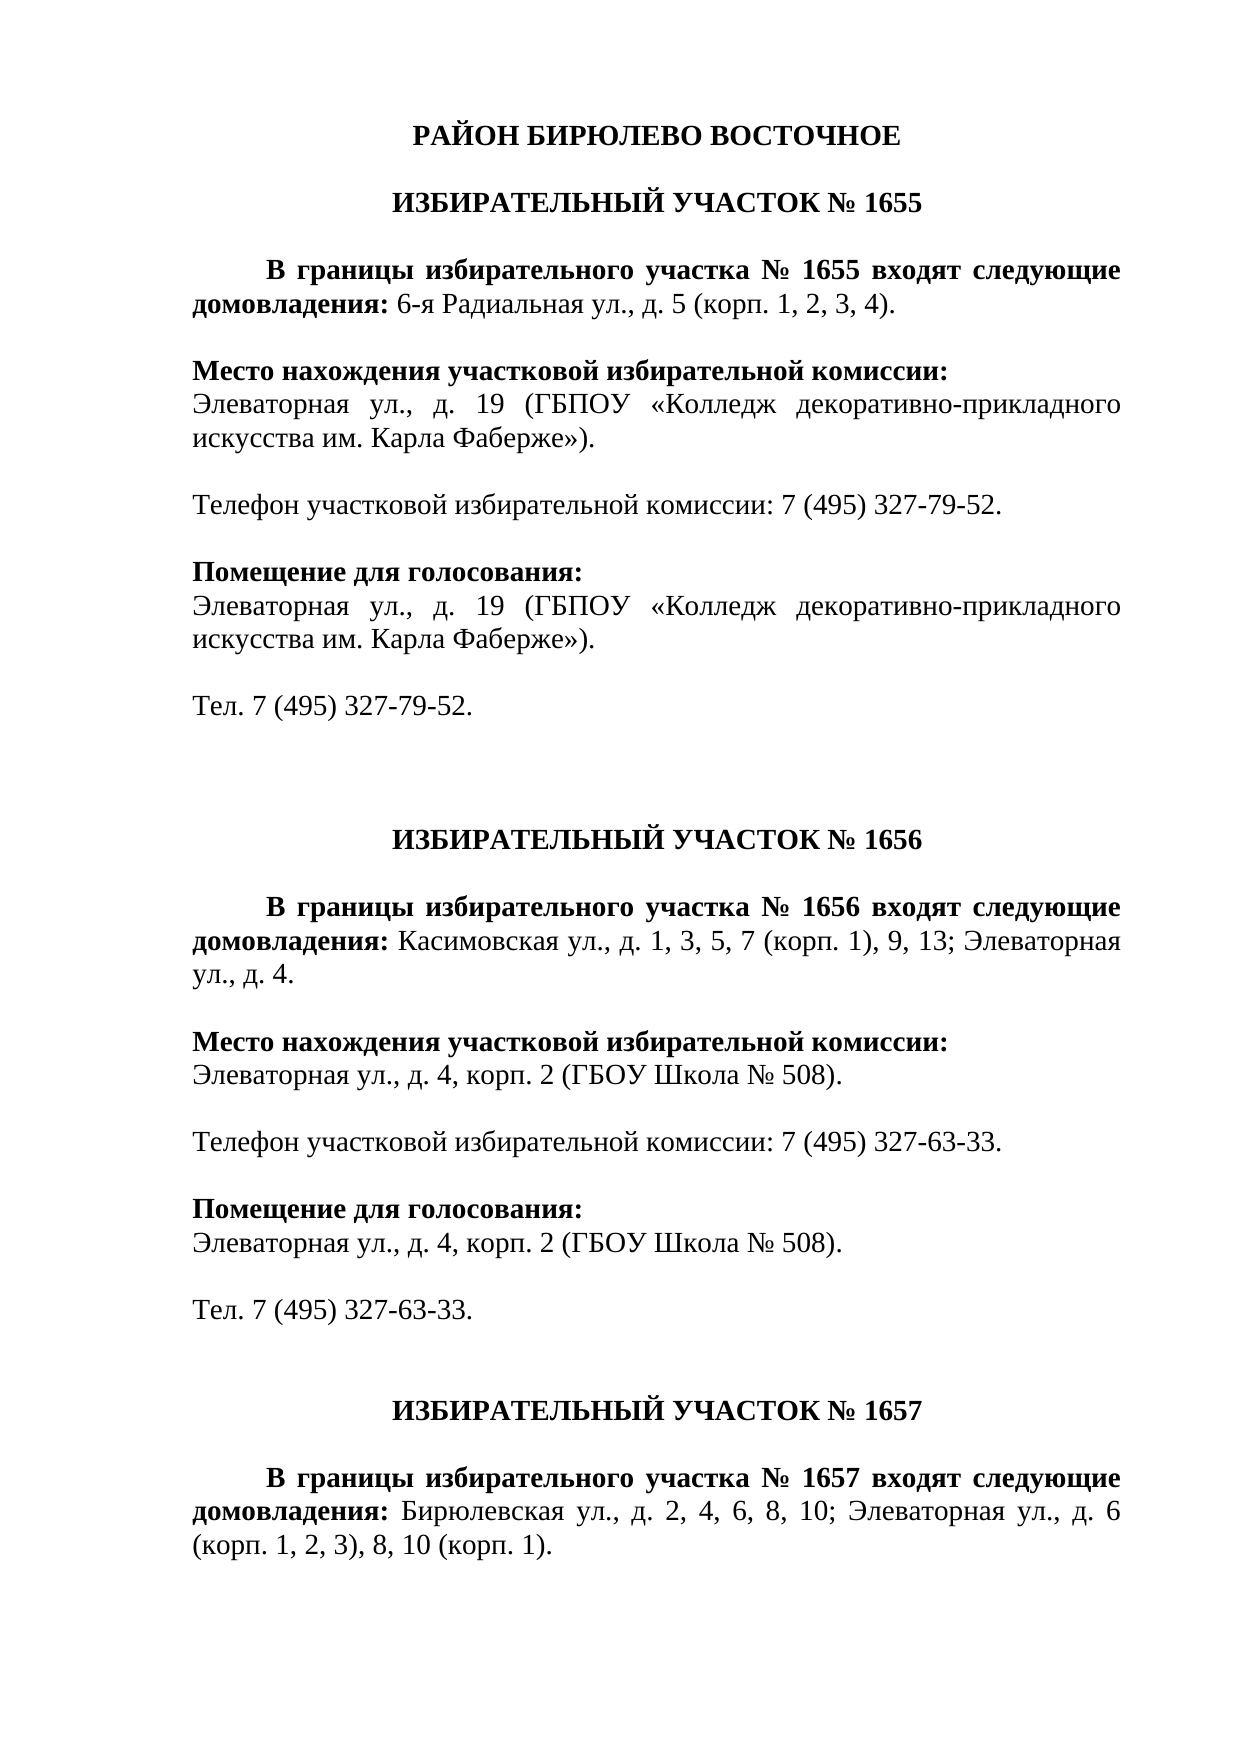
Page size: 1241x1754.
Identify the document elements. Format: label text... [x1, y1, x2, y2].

text Помещение для голосования: [192, 1191, 1122, 1225]
text Элеваторная ул., д. 4, корп. 2 (ГБОУ Школа № 508). [192, 1057, 1122, 1091]
text Место нахождения участковой избирательной комиссии: [192, 353, 1122, 386]
text Тел. 7 (495) 327-63-33. [192, 1292, 1122, 1326]
text ИЗБИРАТЕЛЬНЫЙ УЧАСТОК № 1655 [192, 185, 1122, 219]
text ИЗБИРАТЕЛЬНЫЙ УЧАСТОК № 1657 [192, 1393, 1122, 1426]
text В границы избирательного участка № 1655 входят следующие домовладения: 6-я Радиальная ул., д. 5 (корп. 1, 2, 3, 4). [192, 252, 1122, 319]
text В границы избирательного участка № 1657 входят следующие домовладения: Бирюлевская ул., д. 2, 4, 6, 8, 10; Элеваторная ул., д. 6 (корп. 1, 2, 3), 8, 10 (корп. 1). [192, 1460, 1122, 1560]
text Помещение для голосования: [192, 554, 1122, 588]
text ИЗБИРАТЕЛЬНЫЙ УЧАСТОК № 1656 [192, 822, 1122, 856]
text Тел. 7 (495) 327-79-52. [192, 688, 1122, 722]
text Место нахождения участковой избирательной комиссии: [192, 1024, 1122, 1057]
text Элеваторная ул., д. 4, корп. 2 (ГБОУ Школа № 508). [192, 1225, 1122, 1258]
text Элеваторная ул., д. 19 (ГБПОУ «Колледж декоративно-прикладного искусства им. Карла Фаберже»). [192, 386, 1122, 453]
text Элеваторная ул., д. 19 (ГБПОУ «Колледж декоративно-прикладного искусства им. Карла Фаберже»). [192, 588, 1122, 655]
text В границы избирательного участка № 1656 входят следующие домовладения: Касимовская ул., д. 1, 3, 5, 7 (корп. 1), 9, 13; Элеваторная ул., д. 4. [192, 889, 1122, 990]
text Телефон участковой избирательной комиссии: 7 (495) 327-63-33. [192, 1124, 1122, 1158]
text Телефон участковой избирательной комиссии: 7 (495) 327-79-52. [192, 487, 1122, 521]
text РАЙОН БИРЮЛЕВО ВОСТОЧНОЕ [192, 118, 1122, 152]
